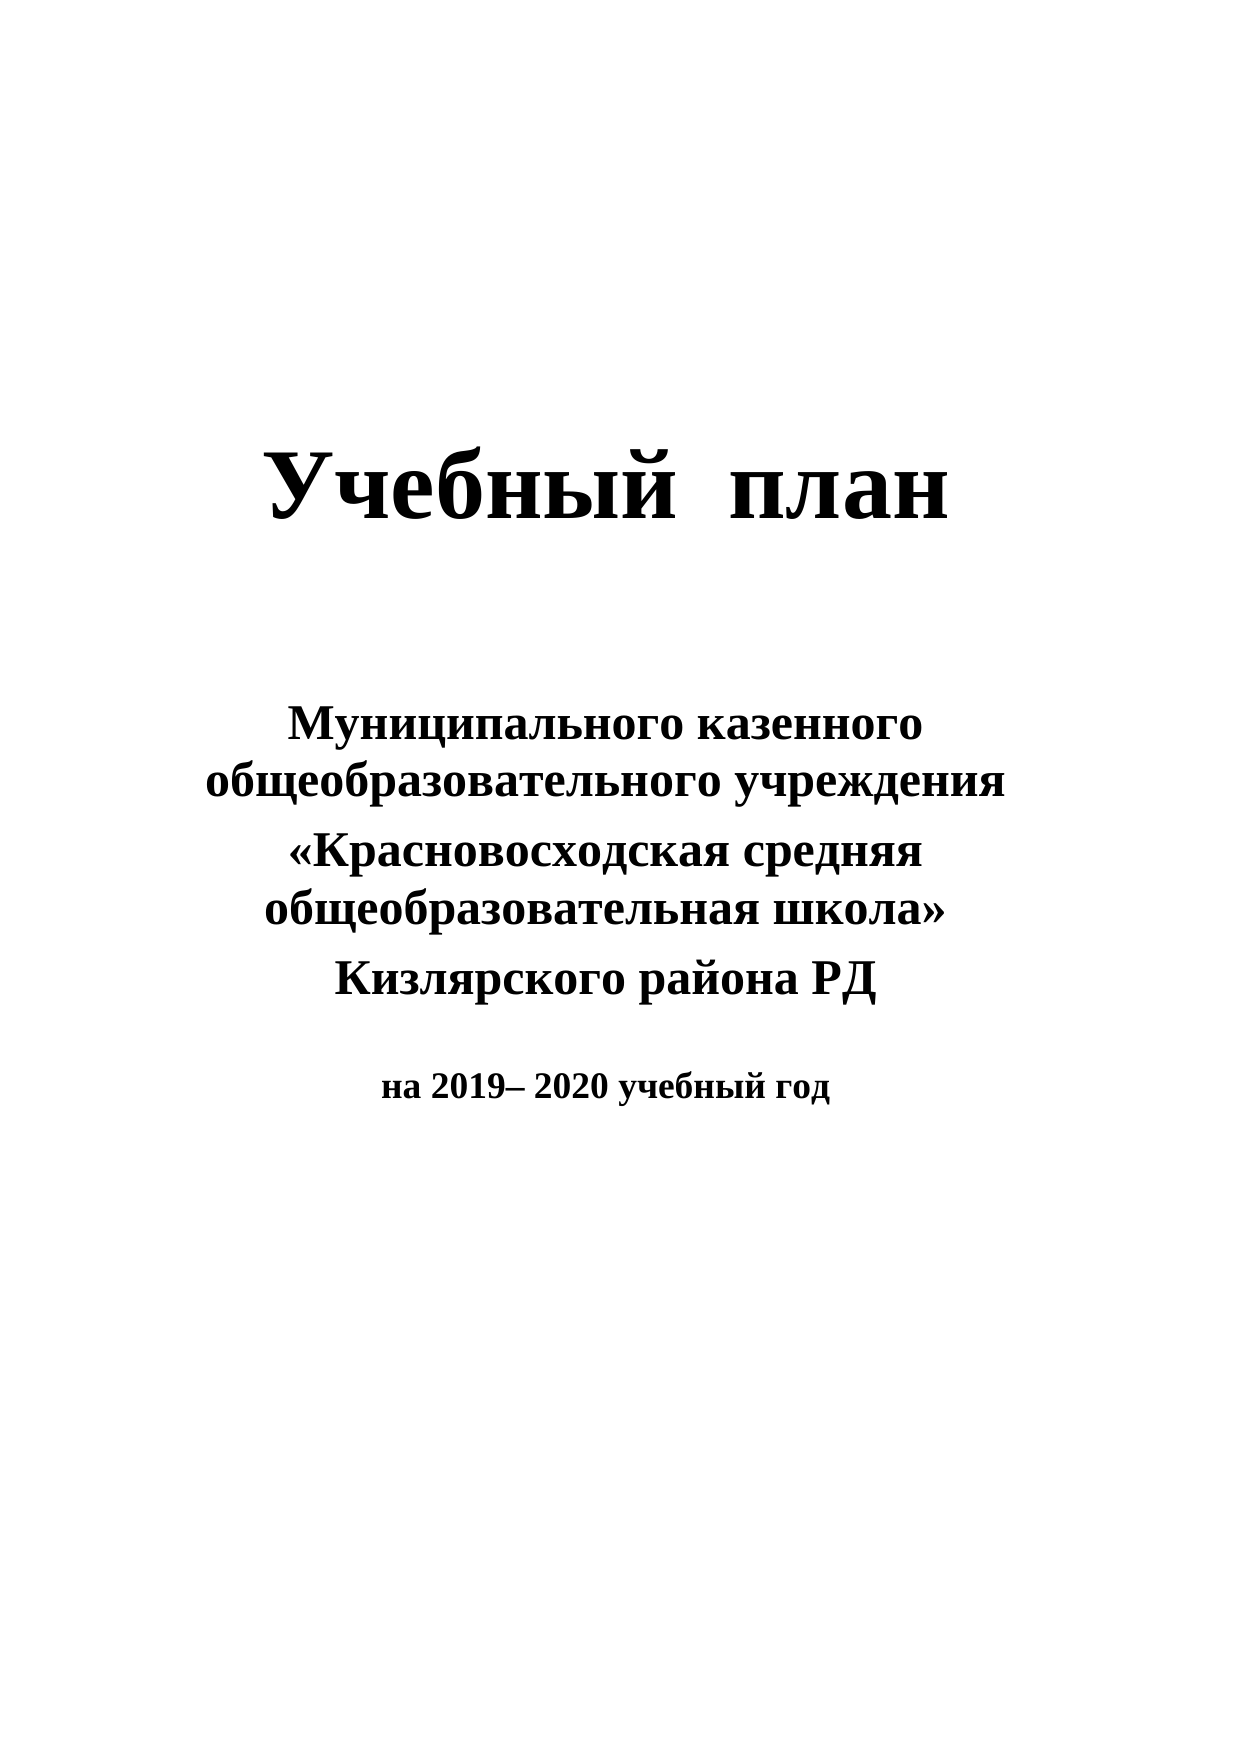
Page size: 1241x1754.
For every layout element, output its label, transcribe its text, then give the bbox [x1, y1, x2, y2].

text «Красновосходская средняя общеобразовательная школа» [59, 820, 1152, 935]
text Муниципального казенного общеобразовательного учреждения [59, 693, 1152, 808]
text Кизлярского района РД [59, 948, 1152, 1005]
text Учебный план [59, 425, 1152, 540]
text на 2019– 2020 учебный год [59, 1064, 1152, 1107]
